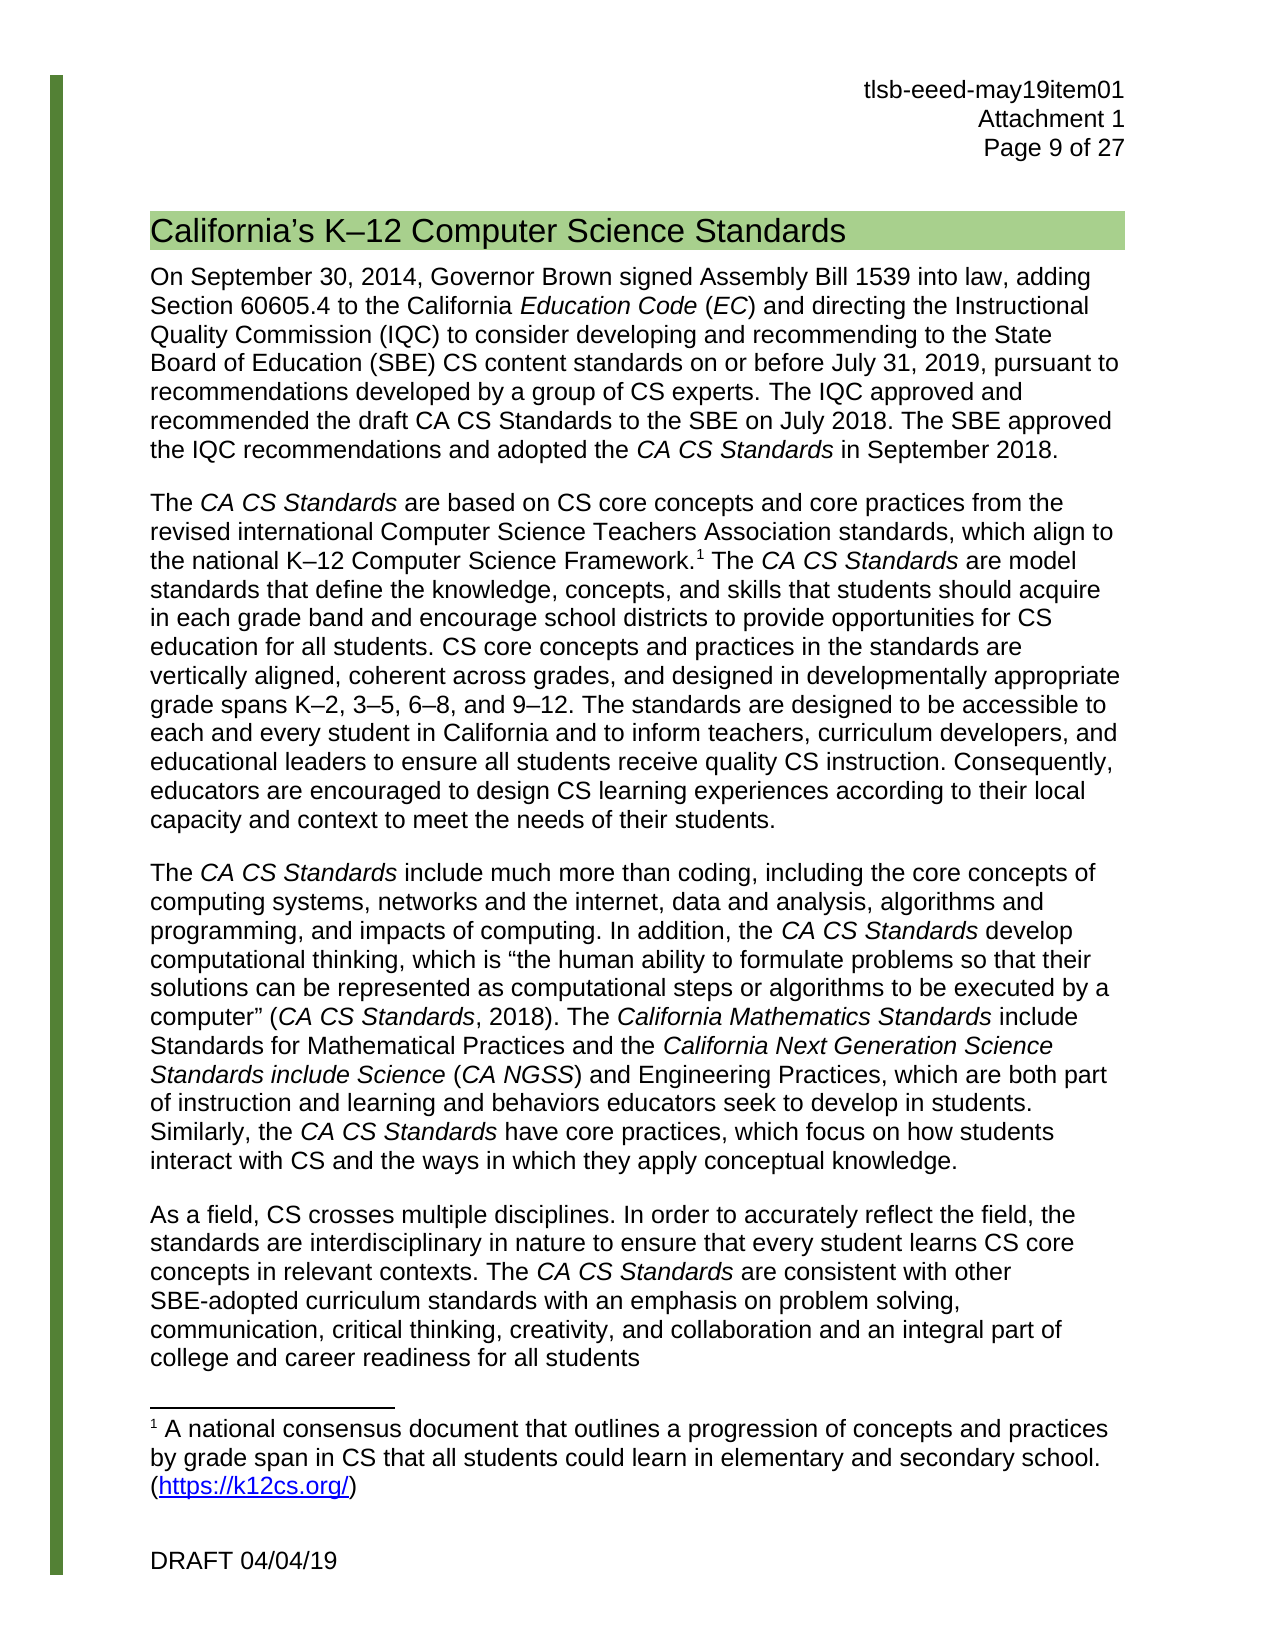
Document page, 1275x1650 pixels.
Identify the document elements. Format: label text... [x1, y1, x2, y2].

text As a field, CS crosses multiple disciplines. In order to accurately reflect the field, the standards are interdisciplinary in nature to ensure that every student learns CS core concepts in relevant contexts. The CA CS Standards are consistent with other SBE-adopted curriculum standards with an emphasis on problem solving, communication, critical thinking, creativity, and collaboration and an integral part of college and career readiness for all students [150, 1200, 1125, 1372]
text On September 30, 2014, Governor Brown signed Assembly Bill 1539 into law, adding Section 60605.4 to the California Education Code (EC) and directing the Instructional Quality Commission (IQC) to consider developing and recommending to the State Board of Education (SBE) CS content standards on or before July 31, 2019, pursuant to recommendations developed by a group of CS experts. The IQC approved and recommended the draft CA CS Standards to the SBE on July 2018. The SBE approved the IQC recommendations and adopted the CA CS Standards in September 2018. [150, 262, 1125, 463]
text The CA CS Standards include much more than coding, including the core concepts of computing systems, networks and the internet, data and analysis, algorithms and programming, and impacts of computing. In addition, the CA CS Standards develop computational thinking, which is “the human ability to formulate problems so that their solutions can be represented as computational steps or algorithms to be executed by a computer” (CA CS Standards, 2018). The California Mathematics Standards include Standards for Mathematical Practices and the California Next Generation Science Standards include Science (CA NGSS) and Engineering Practices, which are both part of instruction and learning and behaviors educators seek to develop in students. Similarly, the CA CS Standards have core practices, which focus on how students interact with CS and the ways in which they apply conceptual knowledge. [150, 858, 1125, 1175]
subtitle California’s K–12 Computer Science Standards [150, 211, 1125, 250]
text The CA CS Standards are based on CS core concepts and core practices from the revised international Computer Science Teachers Association standards, which align to the national K–12 Computer Science Framework. The CA CS Standards are model standards that define the knowledge, concepts, and skills that students should acquire in each grade band and encourage school districts to provide opportunities for CS education for all students. CS core concepts and practices in the standards are vertically aligned, coherent across grades, and designed in developmentally appropriate grade spans K–2, 3–5, 6–8, and 9–12. The standards are designed to be accessible to each and every student in California and to inform teachers, curriculum developers, and educational leaders to ensure all students receive quality CS instruction. Consequently, educators are encouraged to design CS learning experiences according to their local capacity and context to meet the needs of their students. [150, 488, 1125, 833]
